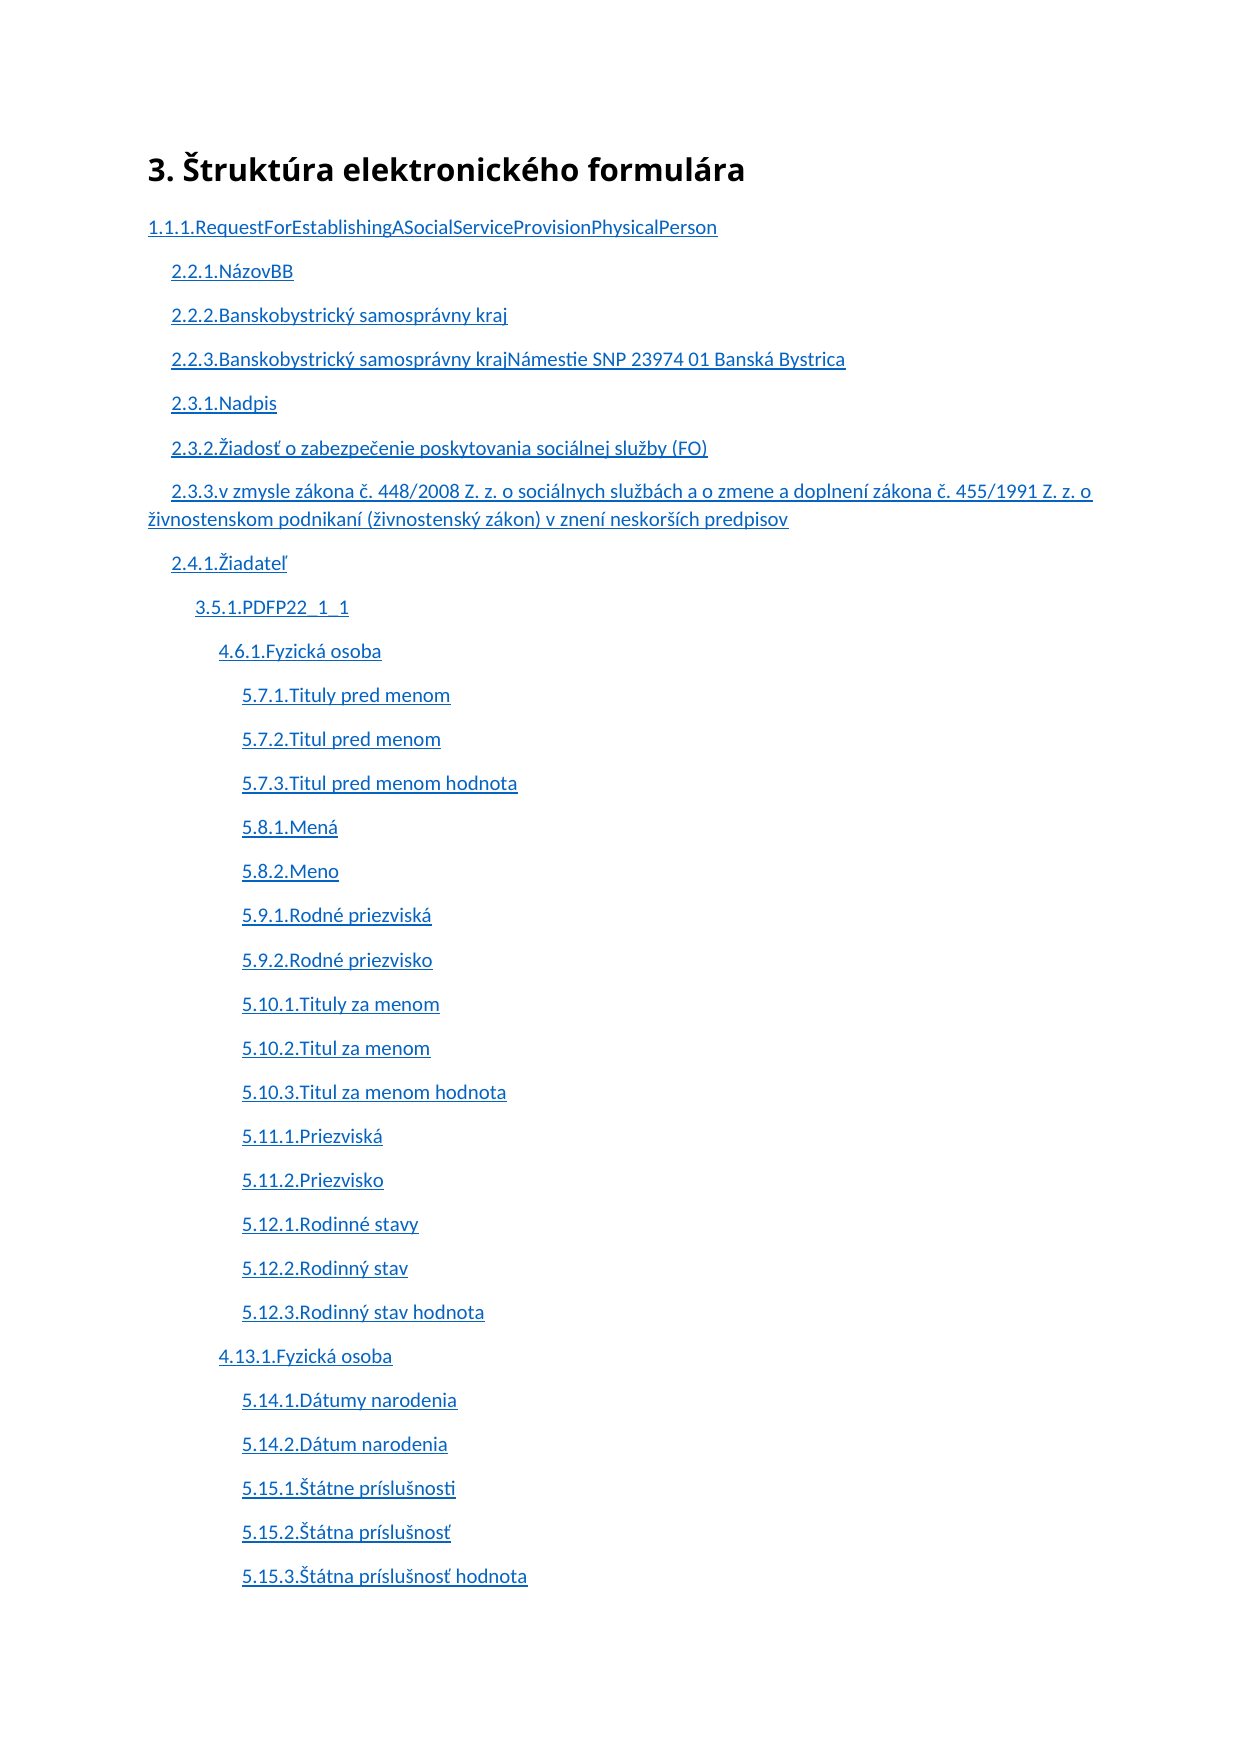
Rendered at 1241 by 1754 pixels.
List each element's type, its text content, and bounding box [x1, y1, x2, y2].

text 5.12.2.Rodinný stav [148, 1255, 1093, 1281]
text 5.11.2.Priezvisko [148, 1167, 1093, 1192]
text 5.9.2.Rodné priezvisko [148, 947, 1093, 972]
text 5.10.1.Tituly za menom [148, 991, 1093, 1016]
text 2.2.3.Banskobystrický samosprávny krajNámestie SNP 23974 01 Banská Bystrica [148, 347, 1093, 372]
text 5.12.1.Rodinné stavy [148, 1211, 1093, 1237]
text 5.7.2.Titul pred menom [148, 726, 1093, 752]
text 5.10.2.Titul za menom [148, 1035, 1093, 1060]
text 4.13.1.Fyzická osoba [148, 1343, 1093, 1369]
text 5.10.3.Titul za menom hodnota [148, 1079, 1093, 1104]
text 2.3.3.v zmysle zákona č. 448/2008 Z. z. o sociálnych službách a o zmene a doplnení zákona č. 455/1991 Z. z. o živnostenskom podnikaní (živnostenský zákon) v znení neskorších predpisov [148, 479, 1093, 532]
text 2.3.2.Žiadosť o zabezpečenie poskytovania sociálnej služby (FO) [148, 435, 1093, 460]
text 1.1.1.RequestForEstablishingASocialServiceProvisionPhysicalPerson [148, 214, 1093, 240]
text 5.9.1.Rodné priezviská [148, 903, 1093, 928]
subtitle 3. Štruktúra elektronického formulára [148, 148, 1093, 190]
text 5.7.3.Titul pred menom hodnota [148, 771, 1093, 796]
text 2.2.2.Banskobystrický samosprávny kraj [148, 302, 1093, 328]
text 2.2.1.NázovBB [148, 258, 1093, 284]
text 5.15.1.Štátne príslušnosti [148, 1476, 1093, 1501]
text 5.14.1.Dátumy narodenia [148, 1387, 1093, 1413]
text 5.15.2.Štátna príslušnosť [148, 1519, 1093, 1545]
text 5.14.2.Dátum narodenia [148, 1431, 1093, 1457]
text 5.15.3.Štátna príslušnosť hodnota [148, 1564, 1093, 1589]
text 5.8.2.Meno [148, 859, 1093, 884]
text 2.4.1.Žiadateľ [148, 550, 1093, 576]
text 5.12.3.Rodinný stav hodnota [148, 1299, 1093, 1325]
text 2.3.1.Nadpis [148, 391, 1093, 416]
text 5.8.1.Mená [148, 814, 1093, 840]
text 4.6.1.Fyzická osoba [148, 638, 1093, 664]
text 5.7.1.Tituly pred menom [148, 682, 1093, 708]
text 5.11.1.Priezviská [148, 1123, 1093, 1148]
text 3.5.1.PDFP22_1_1 [148, 594, 1093, 620]
